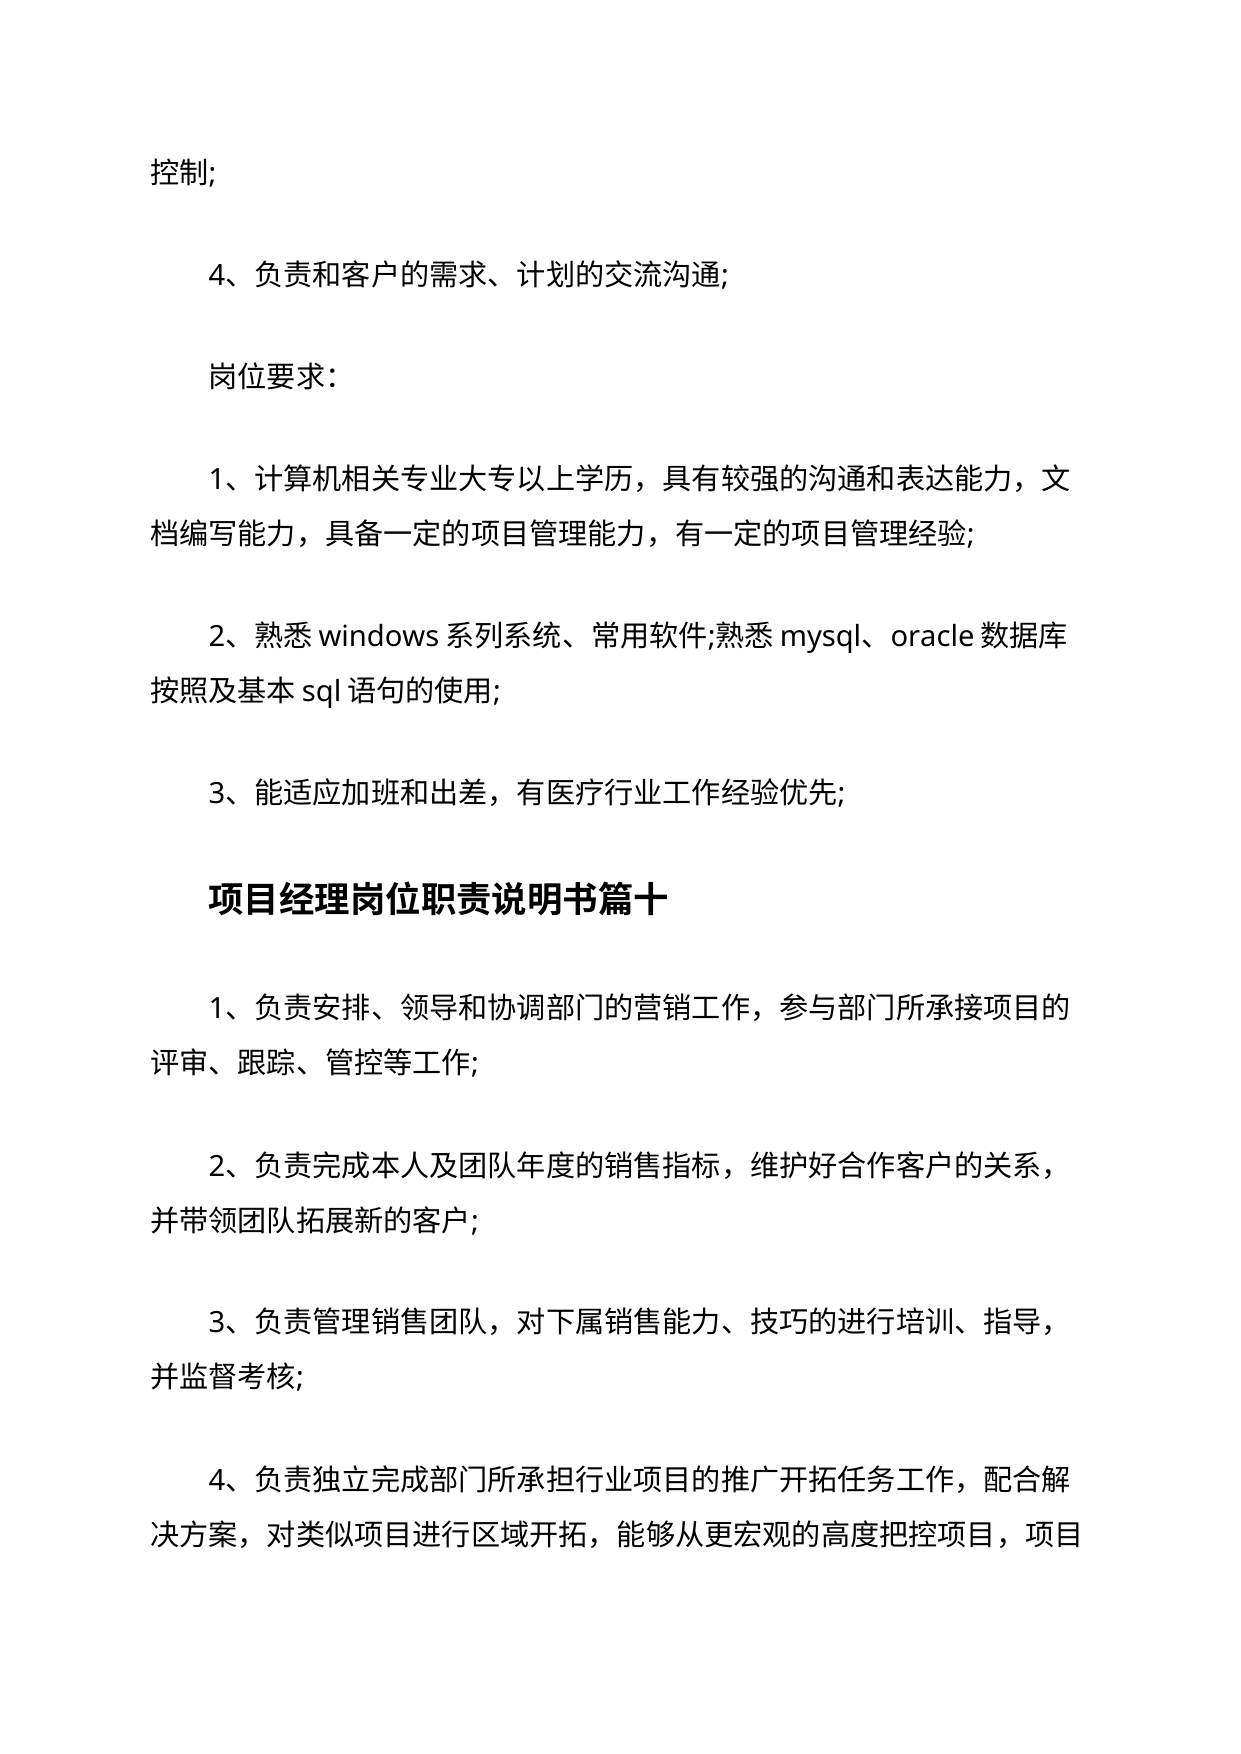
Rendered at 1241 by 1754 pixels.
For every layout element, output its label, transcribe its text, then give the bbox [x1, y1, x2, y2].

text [150, 1456, 1090, 1553]
text 4、负责和客户的需求、计划的交流沟通; [150, 252, 1090, 294]
text 3、能适应加班和出差，有医疗行业工作经验优先; [150, 770, 1090, 812]
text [150, 150, 1090, 192]
text 2、负责完成本人及团队年度的销售指标，维护好合作客户的关系，并带领团队拓展新的客户; [150, 1142, 1090, 1239]
text 岗位要求： [150, 354, 1090, 396]
text 项目经理岗位职责说明书篇十 [150, 872, 1090, 923]
text 2、熟悉windows系列系统、常用软件;熟悉mysql、oracle数据库按照及基本sql语句的使用; [150, 613, 1090, 710]
text 1、计算机相关专业大专以上学历，具有较强的沟通和表达能力，文档编写能力，具备一定的项目管理能力，有一定的项目管理经验; [150, 456, 1090, 553]
text 1、负责安排、领导和协调部门的营销工作，参与部门所承接项目的评审、跟踪、管控等工作; [150, 985, 1090, 1082]
text 3、负责管理销售团队，对下属销售能力、技巧的进行培训、指导，并监督考核; [150, 1299, 1090, 1396]
